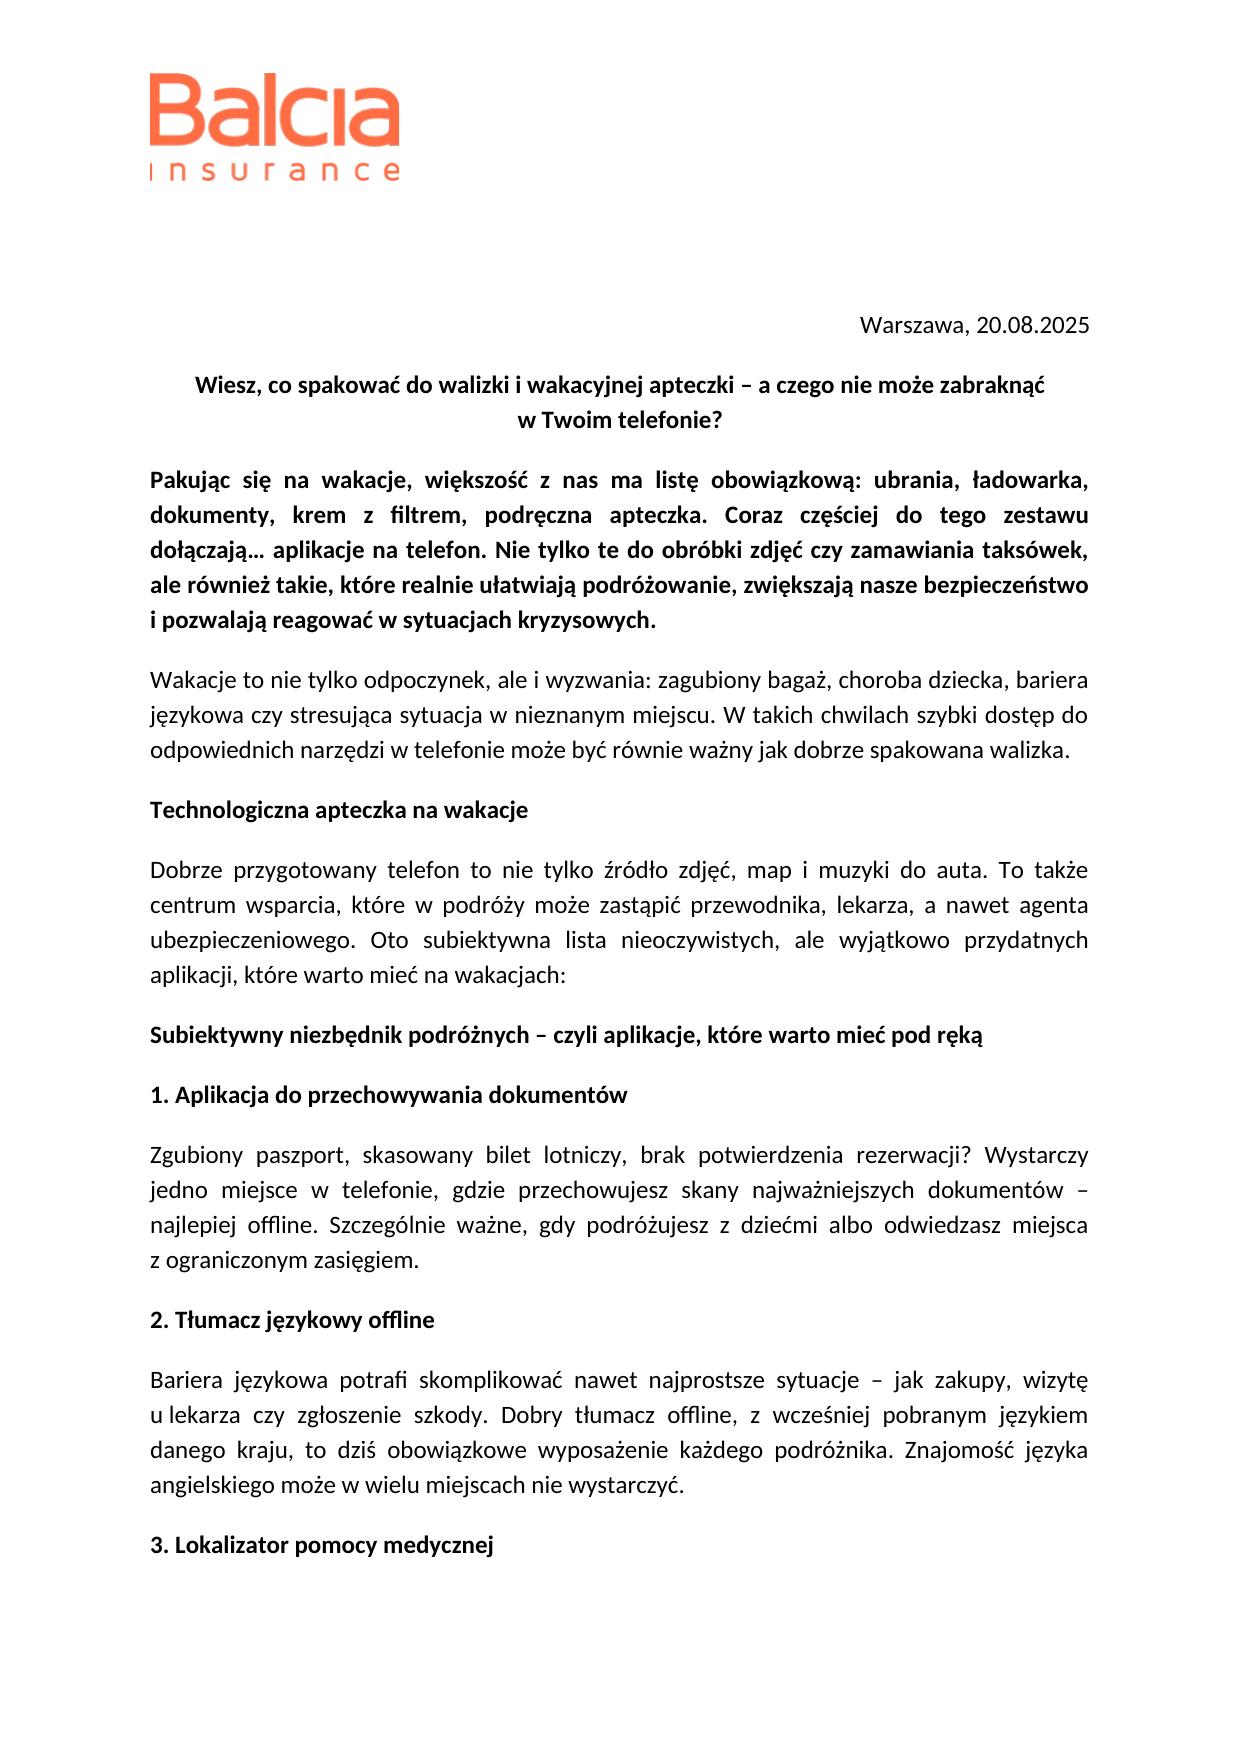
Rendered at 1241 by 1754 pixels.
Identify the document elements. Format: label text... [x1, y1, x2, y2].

text Wiesz, co spakować do walizki i wakacyjnej apteczki – a czego nie może zabraknąć w Twoim telefonie? [150, 369, 1090, 434]
text Warszawa, 20.08.2025 [150, 309, 1090, 339]
text Subiektywny niezbędnik podróżnych – czyli aplikacje, które warto mieć pod ręką [150, 1019, 1090, 1049]
text 1. Aplikacja do przechowywania dokumentów [150, 1079, 1090, 1109]
text Zgubiony paszport, skasowany bilet lotniczy, brak potwierdzenia rezerwacji? Wystarczy jedno miejsce w telefonie, gdzie przechowujesz skany najważniejszych dokumentów – najlepiej offline. Szczególnie ważne, gdy podróżujesz z dziećmi albo odwiedzasz miejsca z ograniczonym zasięgiem. [150, 1139, 1090, 1274]
text Bariera językowa potrafi skomplikować nawet najprostsze sytuacje – jak zakupy, wizytę u lekarza czy zgłoszenie szkody. Dobry tłumacz offline, z wcześniej pobranym językiem danego kraju, to dziś obowiązkowe wyposażenie każdego podróżnika. Znajomość języka angielskiego może w wielu miejscach nie wystarczyć. [150, 1364, 1090, 1499]
text Wakacje to nie tylko odpoczynek, ale i wyzwania: zagubiony bagaż, choroba dziecka, bariera językowa czy stresująca sytuacja w nieznanym miejscu. W takich chwilach szybki dostęp do odpowiednich narzędzi w telefonie może być równie ważny jak dobrze spakowana walizka. [150, 664, 1090, 764]
text 3. Lokalizator pomocy medycznej [150, 1529, 1090, 1559]
text Technologiczna apteczka na wakacje [150, 794, 1090, 824]
text Dobrze przygotowany telefon to nie tylko źródło zdjęć, map i muzyki do auta. To także centrum wsparcia, które w podróży może zastąpić przewodnika, lekarza, a nawet agenta ubezpieczeniowego. Oto subiektywna lista nieoczywistych, ale wyjątkowo przydatnych aplikacji, które warto mieć na wakacjach: [150, 854, 1090, 989]
text Pakując się na wakacje, większość z nas ma listę obowiązkową: ubrania, ładowarka, dokumenty, krem z filtrem, podręczna apteczka. Coraz częściej do tego zestawu dołączają… aplikacje na telefon. Nie tylko te do obróbki zdjęć czy zamawiania taksówek, ale również takie, które realnie ułatwiają podróżowanie, zwiększają nasze bezpieczeństwo i pozwalają reagować w sytuacjach kryzysowych. [150, 464, 1090, 634]
text 2. Tłumacz językowy offline [150, 1304, 1090, 1334]
picture [150, 73, 400, 181]
